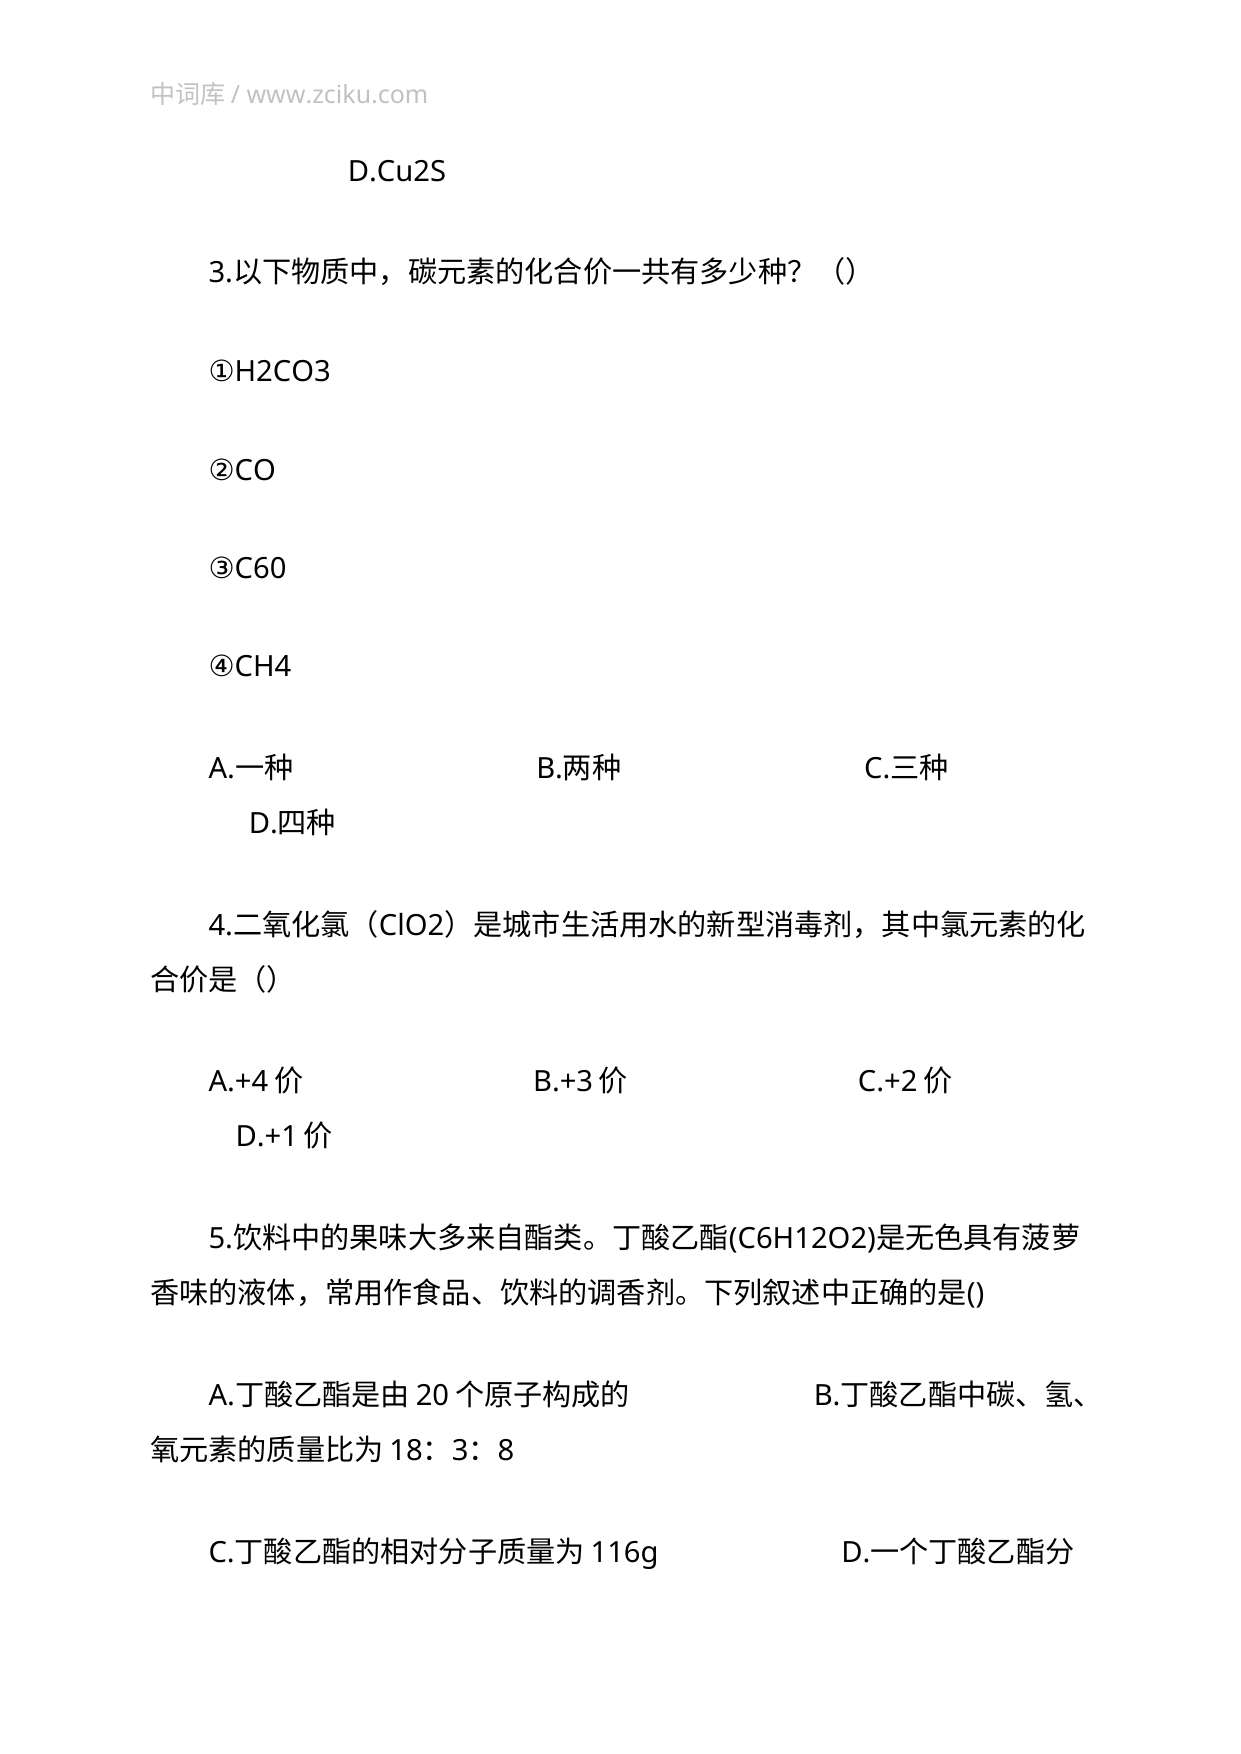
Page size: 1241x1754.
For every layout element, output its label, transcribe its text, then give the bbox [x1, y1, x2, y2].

text ④CH4 [150, 646, 1090, 685]
text 4.二氧化氯（ClO2）是城市生活用水的新型消毒剂，其中氯元素的化合价是（） [150, 901, 1090, 998]
text ①H2CO3 [150, 350, 1090, 390]
text ③C60 [150, 547, 1090, 587]
text A.一种 B.两种 C.三种 D.四种 [150, 744, 1090, 842]
text A.丁酸乙酯是由20个原子构成的 B.丁酸乙酯中碳、氢、氧元素的质量比为18：3：8 [150, 1372, 1090, 1469]
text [150, 1529, 1090, 1571]
text A.+4价 B.+3价 C.+2价 D.+1价 [150, 1058, 1090, 1155]
text ②CO [150, 449, 1090, 488]
text 3.以下物质中，碳元素的化合价一共有多少种？（） [150, 248, 1090, 291]
text 5.饮料中的果味大多来自酯类。丁酸乙酯(C6H12O2)是无色具有菠萝香味的液体，常用作食品、饮料的调香剂。下列叙述中正确的是() [150, 1215, 1090, 1312]
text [150, 150, 1090, 190]
